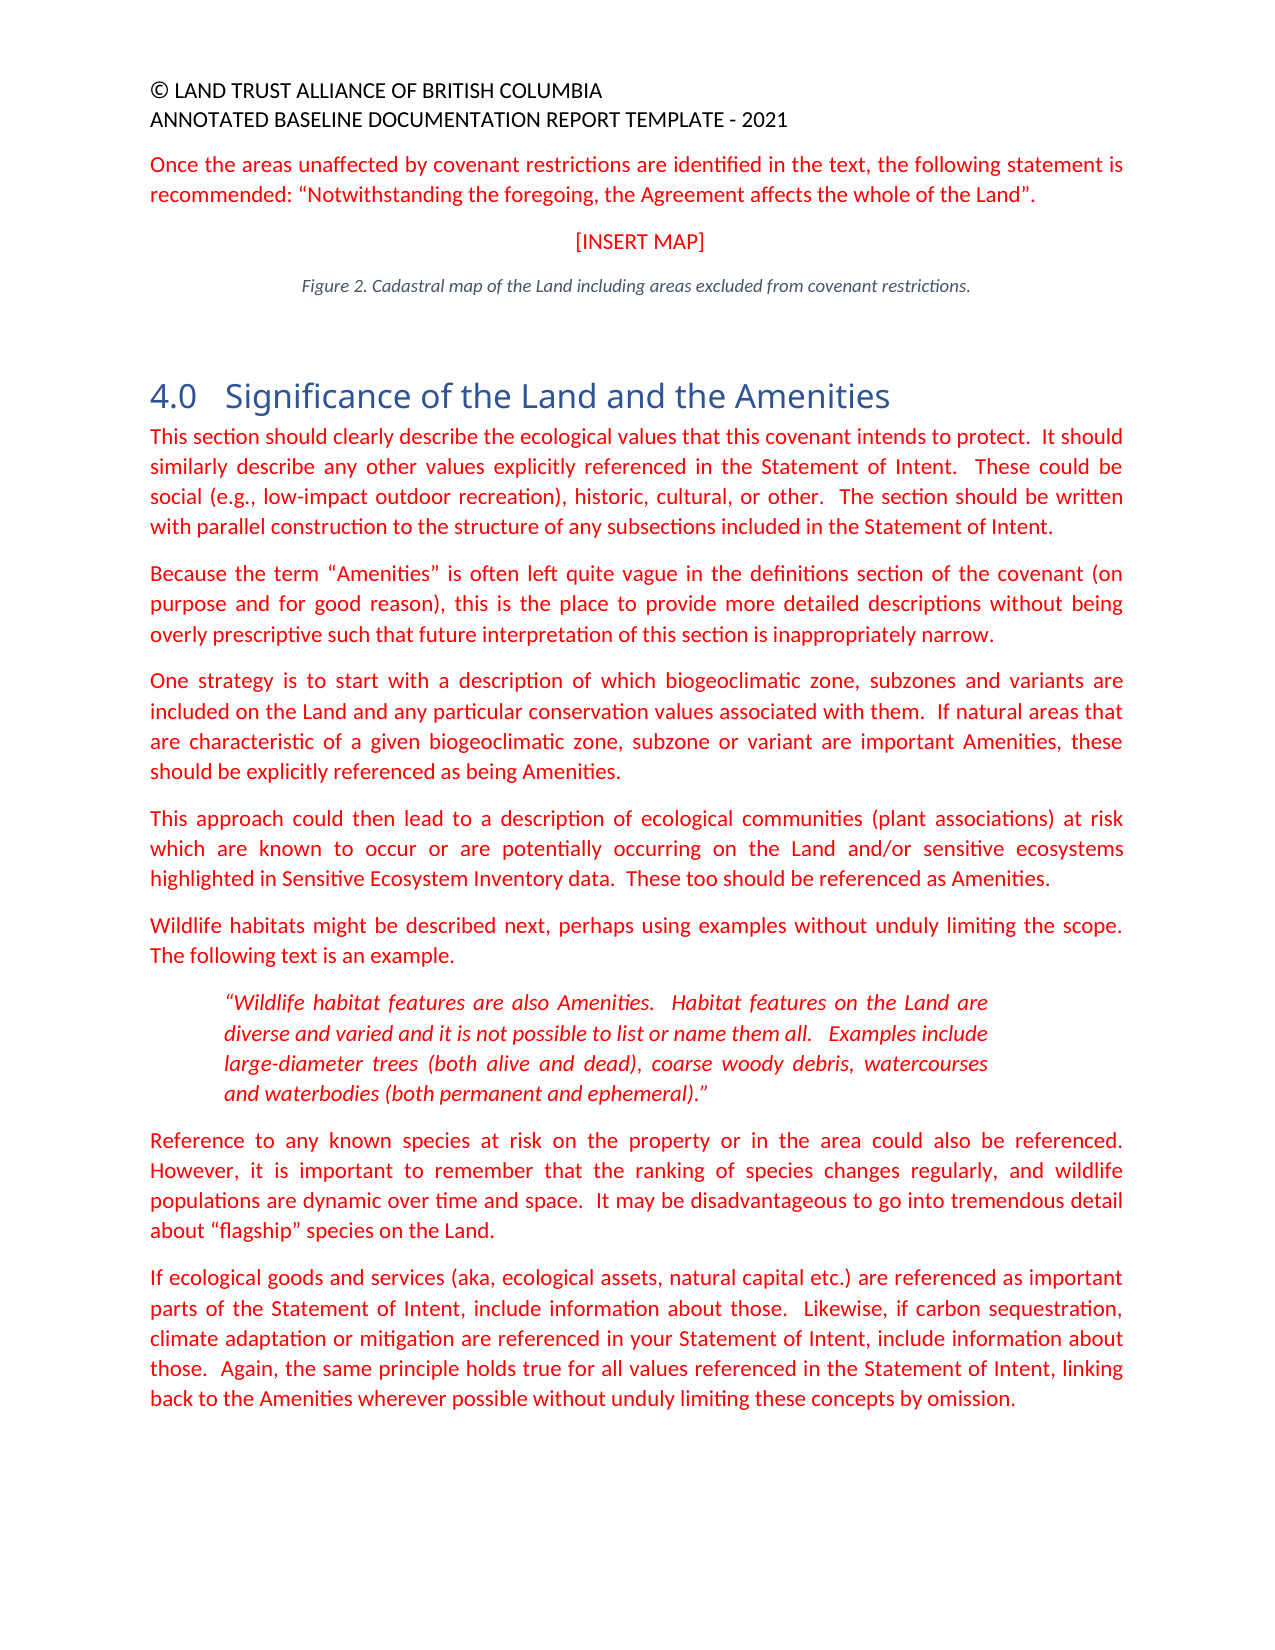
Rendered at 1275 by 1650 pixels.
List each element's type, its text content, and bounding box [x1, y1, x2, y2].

text One strategy is to start with a description of which biogeoclimatic zone, subzones and variants are included on the Land and any particular conservation values associated with them. If natural areas that are characteristic of a given biogeoclimatic zone, subzone or variant are important Amenities, these should be explicitly referenced as being Amenities. [150, 667, 1125, 785]
text If ecological goods and services (aka, ecological assets, natural capital etc.) are referenced as important parts of the Statement of Intent, include information about those. Likewise, if carbon sequestration, climate adaptation or mitigation are referenced in your Statement of Intent, include information about those. Again, the same principle holds true for all values referenced in the Statement of Intent, linking back to the Amenities wherever possible without unduly limiting these concepts by omission. [150, 1263, 1125, 1412]
text Because the term “Amenities” is often left quite vague in the definitions section of the covenant (on purpose and for good reason), this is the place to provide more detailed descriptions without being overly prescriptive such that future interpretation of this section is inappropriately narrow. [150, 559, 1125, 648]
text “Wildlife habitat features are also Amenities. Habitat features on the Land are diverse and varied and it is not possible to list or name them all. Examples include large-diameter trees (both alive and dead), coarse woody debris, watercourses and waterbodies (both permanent and ephemeral).” [224, 988, 992, 1107]
text Wildlife habitats might be described next, perhaps using examples without unduly limiting the scope. The following text is an example. [150, 911, 1125, 970]
text This section should clearly describe the ecological values that this covenant intends to protect. It should similarly describe any other values explicitly referenced in the Statement of Intent. These could be social (e.g., low-impact outdoor recreation), historic, cultural, or other. The section should be written with parallel construction to the structure of any subsections included in the Statement of Intent. [150, 422, 1125, 541]
text This approach could then lead to a description of ecological communities (plant associations) at risk which are known to occur or are potentially occurring on the Land and/or sensitive ecosystems highlighted in Sensitive Ecosystem Inventory data. These too should be referenced as Amenities. [150, 804, 1125, 893]
text Once the areas unaffected by covenant restrictions are identified in the text, the following statement is recommended: “Notwithstanding the foregoing, the Agreement affects the whole of the Land”. [150, 150, 1125, 208]
text [INSERT MAP] [150, 227, 1125, 255]
text Reference to any known species at risk on the property or in the area could also be referenced. However, it is important to remember that the ranking of species changes regularly, and wildlife populations are dynamic over time and space. It may be disadvantageous to go into tremendous detail about “flagship” species on the Land. [150, 1126, 1125, 1245]
text Figure 2. Cadastral map of the Land including areas excluded from covenant restrictions. [150, 274, 1125, 297]
subtitle Significance of the Land and the Amenities [150, 373, 1125, 418]
